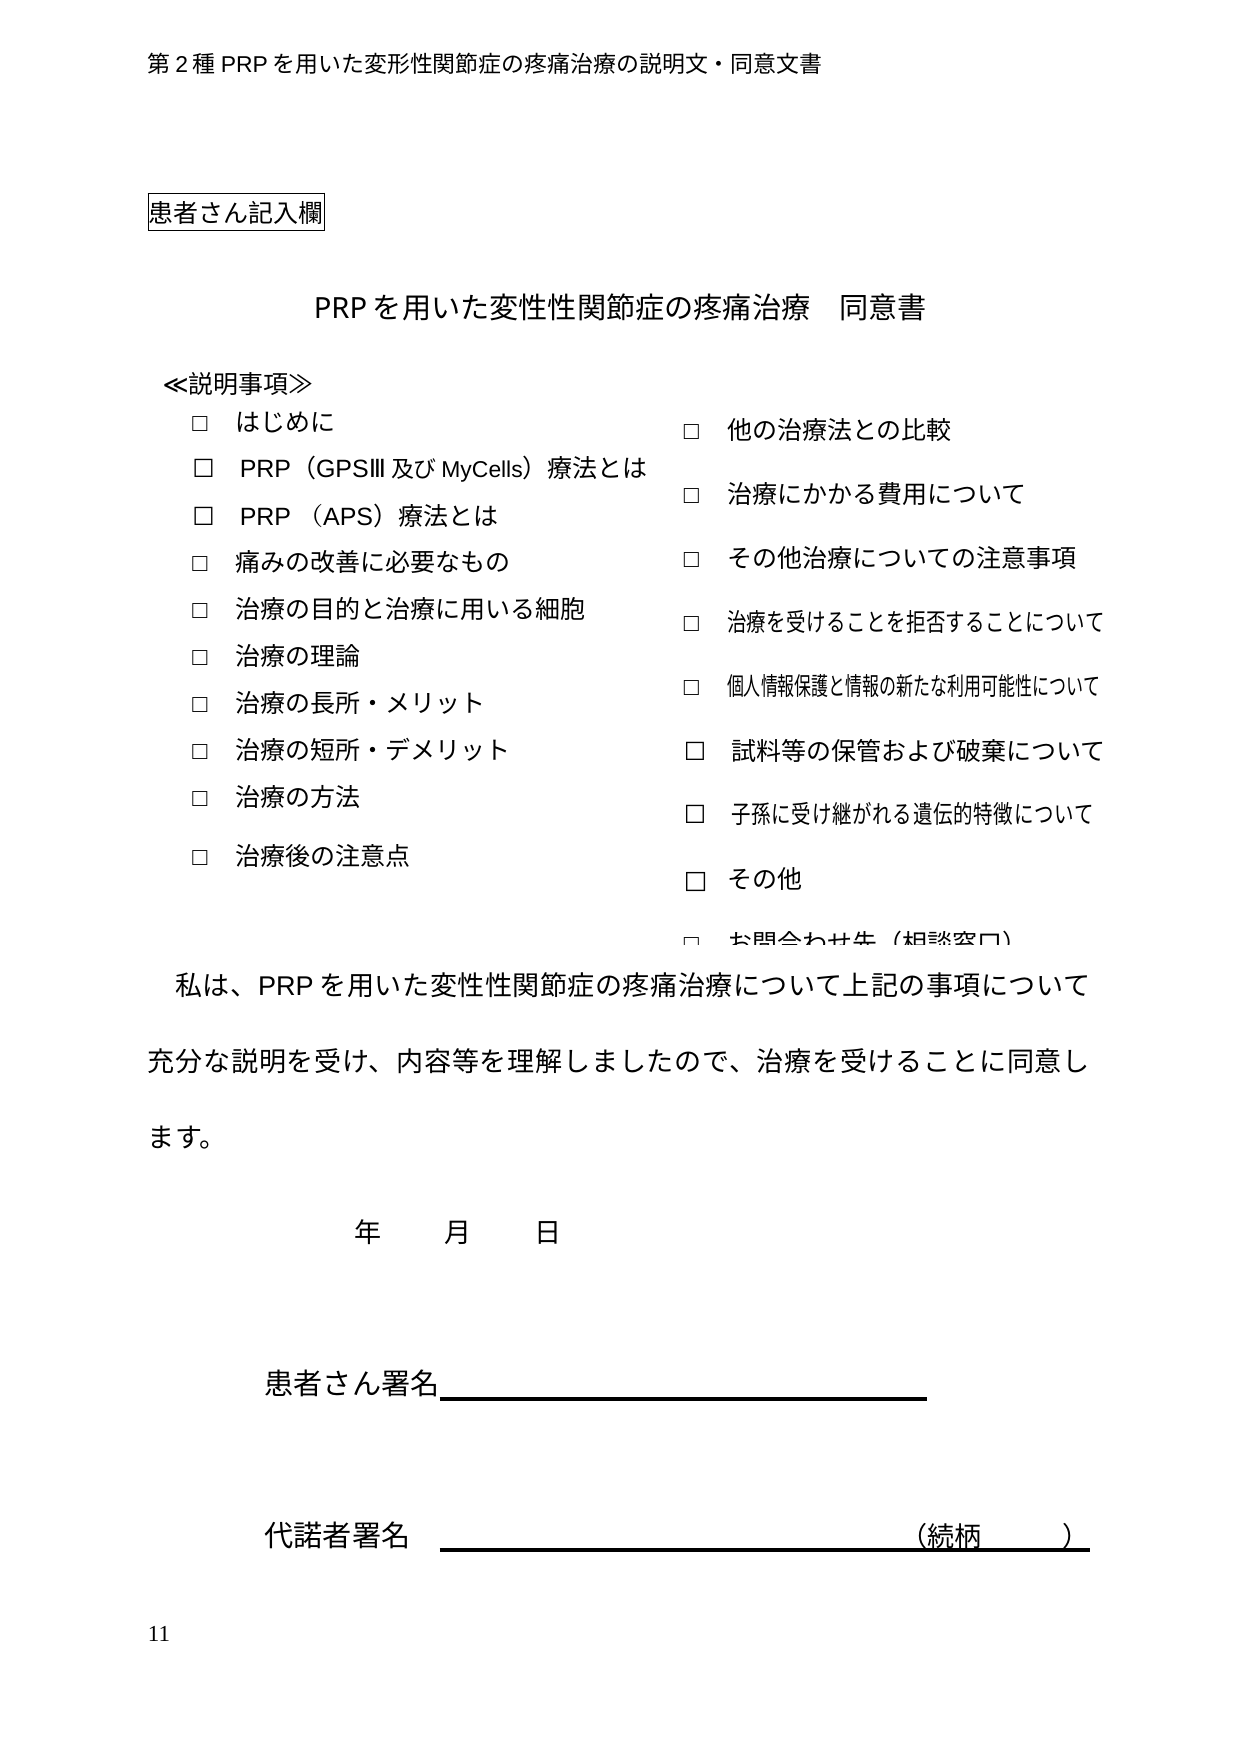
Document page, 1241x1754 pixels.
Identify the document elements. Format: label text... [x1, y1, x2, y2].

text 患者さん記入欄 [148, 174, 1092, 249]
text □ 治療の方法 [177, 777, 1092, 815]
text 患者さん署名 [148, 1344, 1078, 1420]
text □ 治療の理論 [177, 636, 1092, 674]
text □ 治療の長所・メリット [177, 683, 1092, 721]
text ☐ PRP（GPSⅢ及びMyCells）療法とは [177, 448, 1092, 486]
text 年月日 [266, 1192, 561, 1268]
text 代諾者署名 （続柄 ） [148, 1496, 1093, 1571]
text □ 痛みの改善に必要なもの [177, 542, 1092, 580]
text □ 治療の短所・デメリット [177, 730, 1092, 768]
text □ 治療後の注意点 [177, 836, 1092, 873]
text ☐ PRP （APS）療法とは [177, 495, 1092, 533]
text 私は、PRPを用いた変性性関節症の疼痛治療について上記の事項について充分な説明を受け、内容等を理解しましたので、治療を受けることに同意します。 [148, 946, 1092, 1173]
text □ 治療の目的と治療に用いる細胞 [177, 589, 1092, 627]
text □ はじめに [177, 401, 1092, 439]
text ≪説明事項≫ [148, 363, 1092, 401]
text PRPを用いた変性性関節症の疼痛治療 同意書 [148, 268, 1092, 344]
